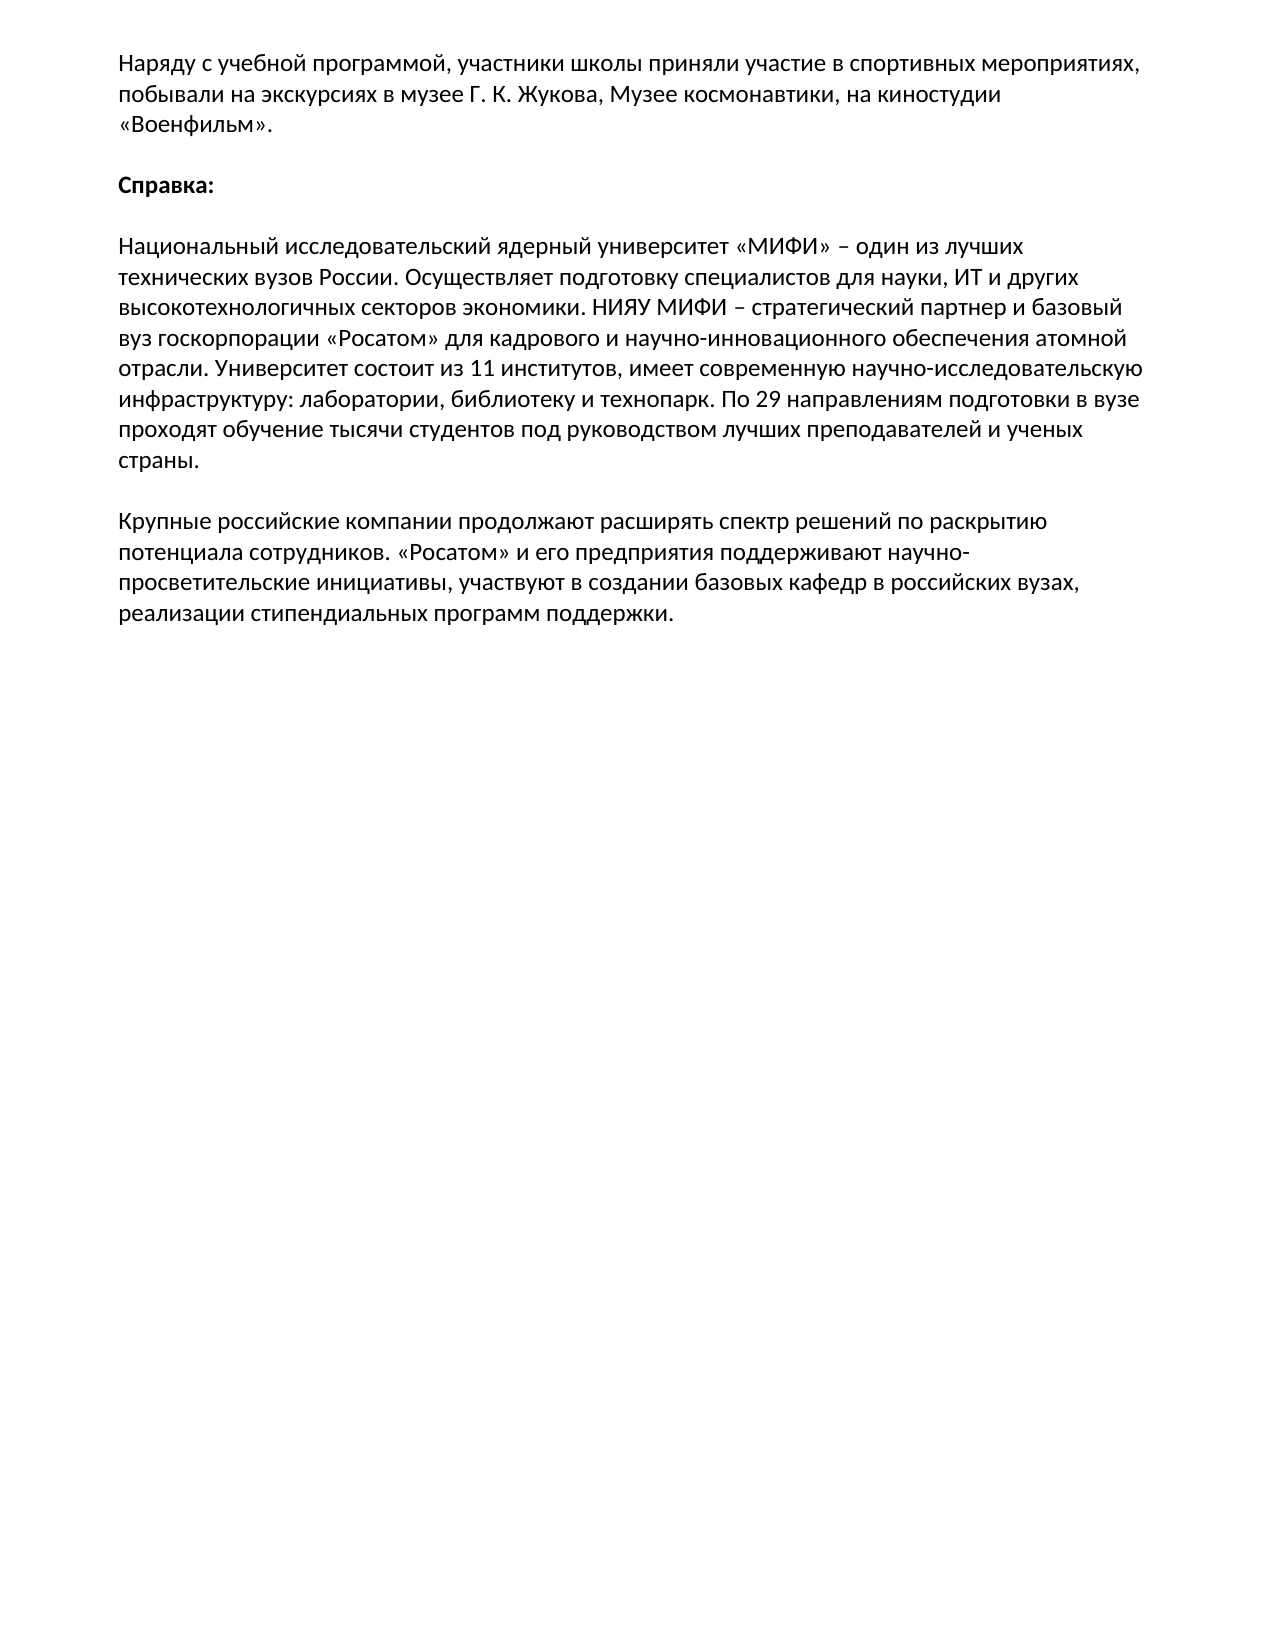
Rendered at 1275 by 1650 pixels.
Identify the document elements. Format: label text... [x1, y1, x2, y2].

text Cправка: [118, 169, 1157, 200]
text Национальный исследовательский ядерный университет «МИФИ» – один из лучших технических вузов России. Осуществляет подготовку специалистов для науки, ИТ и других высокотехнологичных секторов экономики. НИЯУ МИФИ – стратегический партнер и базовый вуз госкорпорации «Росатом» для кадрового и научно-инновационного обеспечения атомной отрасли. Университет состоит из 11 институтов, имеет современную научно-исследовательскую инфраструктуру: лаборатории, библиотеку и технопарк. По 29 направлениям подготовки в вузе проходят обучение тысячи студентов под руководством лучших преподавателей и ученых страны. [118, 230, 1157, 474]
text Наряду с учебной программой, участники школы приняли участие в спортивных мероприятиях, побывали на экскурсиях в музее Г. К. Жукова, Музее космонавтики, на киностудии «Военфильм». [118, 47, 1157, 139]
text Крупные российские компании продолжают расширять спектр решений по раскрытию потенциала сотрудников. «Росатом» и его предприятия поддерживают научно-просветительские инициативы, участвуют в создании базовых кафедр в российских вузах, реализации стипендиальных программ поддержки. [118, 505, 1157, 627]
